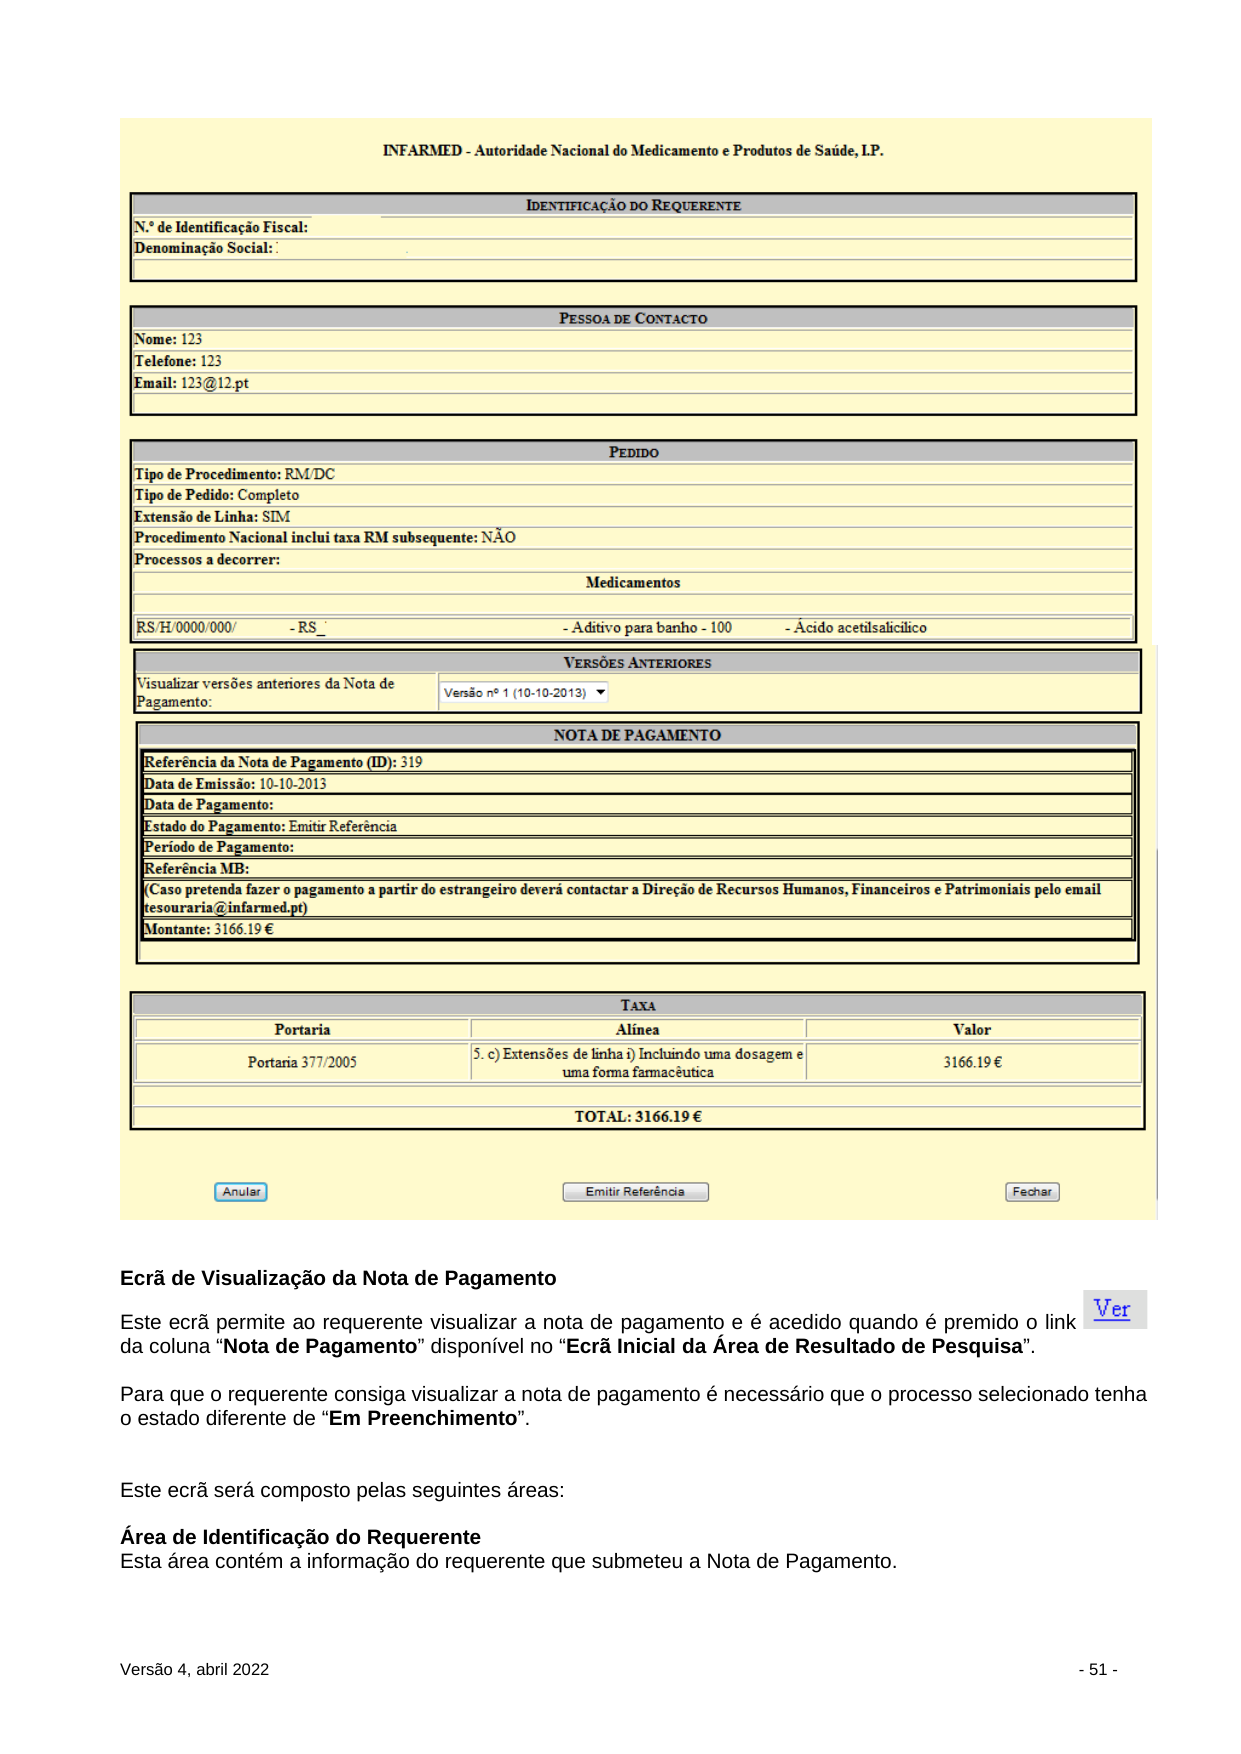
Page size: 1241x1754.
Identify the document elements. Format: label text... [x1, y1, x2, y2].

picture [120, 118, 1158, 1220]
text Para que o requerente consiga visualizar a nota de pagamento é necessário que o processo selecionado tenha o estado diferente de “Em Preenchimento”. [120, 1382, 1153, 1429]
text Este ecrã permite ao requerente visualizar a nota de pagamento e é acedido quando é premido o link da coluna “Nota de Pagamento” disponível no “Ecrã Inicial da Área de Resultado de Pesquisa”. [120, 1290, 1153, 1357]
subtitle Área de Identificação do Requerente [120, 1525, 1203, 1549]
text Esta área contém a informação do requerente que submeteu a Nota de Pagamento. [120, 1549, 1203, 1573]
text Este ecrã será composto pelas seguintes áreas: [120, 1477, 1203, 1501]
picture [1083, 1290, 1148, 1329]
subtitle Ecrã de Visualização da Nota de Pagamento [120, 1266, 1203, 1290]
